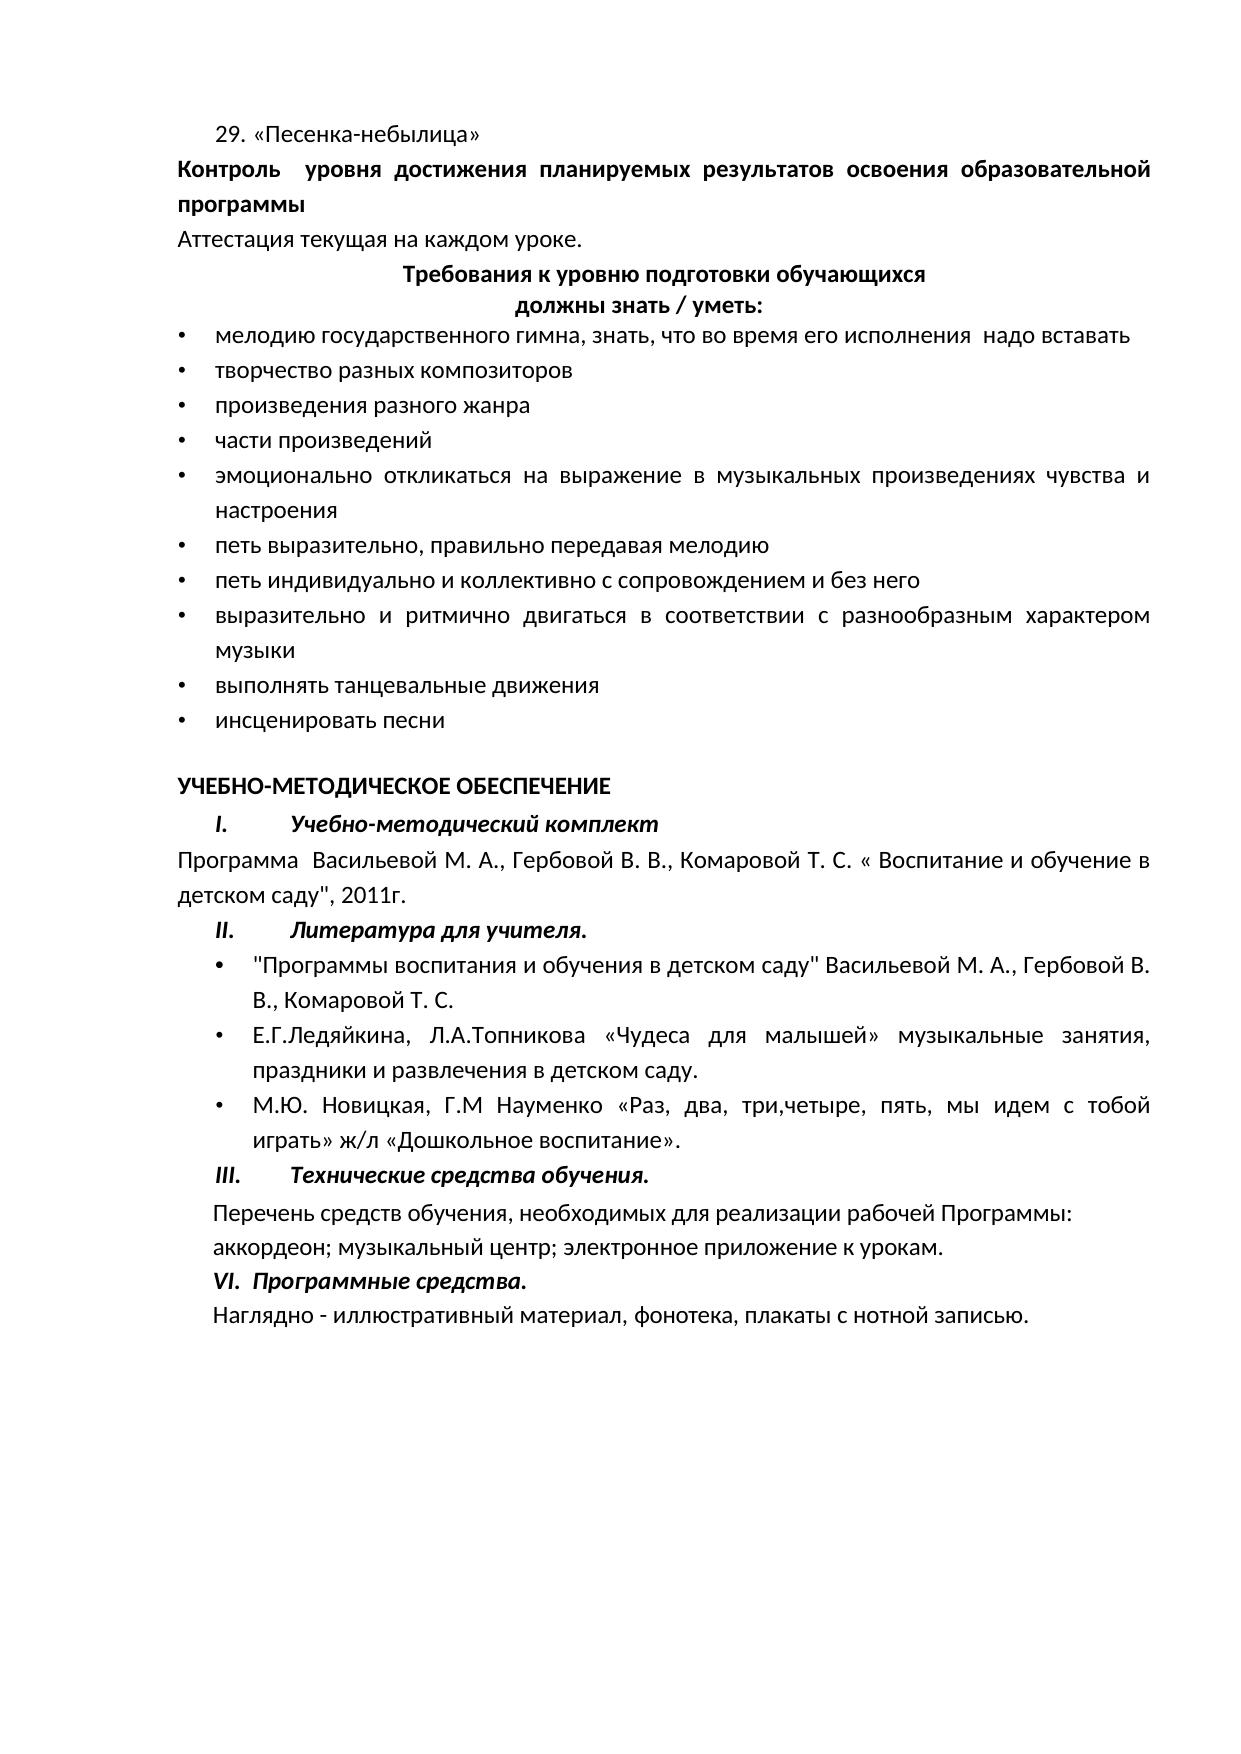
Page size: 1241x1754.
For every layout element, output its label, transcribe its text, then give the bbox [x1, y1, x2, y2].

text Программа Васильевой М. А., Гербовой В. В., Комаровой Т. С. « Воспитание и обучение в детском саду", 2011г. [177, 844, 1152, 909]
list произведения разного жанра [177, 390, 1152, 420]
list части произведений [177, 425, 1152, 455]
text должны знать / уметь: [515, 289, 1152, 320]
list Технические средства обучения. [215, 1159, 1152, 1189]
list "Программы воспитания и обучения в детском саду" Васильевой М. А., Гербовой В. В., Комаровой Т. С. [215, 949, 1152, 1014]
list мелодию государственного гимна, знать, что во время его исполнения надо вставать [177, 320, 1152, 350]
list эмоционально откликаться на выражение в музыкальных произведениях чувства и настроения [177, 460, 1152, 525]
text УЧЕБНО-МЕТОДИЧЕСКОЕ ОБЕСПЕЧЕНИЕ [177, 770, 1152, 801]
text Требования к уровню подготовки обучающихся [177, 258, 1152, 289]
list Литература для учителя. [215, 914, 1152, 944]
text Контроль уровня достижения планируемых результатов освоения образовательной программы [177, 153, 1152, 219]
text аккордеон; музыкальный центр; электронное приложение к урокам. [213, 1231, 1152, 1262]
list «Песенка-небылица» [215, 118, 1152, 149]
list выполнять танцевальные движения [177, 670, 1152, 700]
list Е.Г.Ледяйкина, Л.А.Топникова «Чудеса для малышей» музыкальные занятия, праздники и развлечения в детском саду. [215, 1019, 1152, 1084]
list Учебно-методический комплект [215, 805, 1152, 839]
text Перечень средств обучения, необходимых для реализации рабочей Программы: [213, 1197, 1152, 1228]
text VI. Программные средства. [213, 1265, 1152, 1296]
text Наглядно - иллюстративный материал, фонотека, плакаты с нотной записью. [213, 1299, 1152, 1330]
list петь выразительно, правильно передавая мелодию [177, 530, 1152, 560]
list инсценировать песни [177, 705, 1152, 735]
list петь индивидуально и коллективно с сопровождением и без него [177, 565, 1152, 595]
list творчество разных композиторов [177, 355, 1152, 385]
text Аттестация текущая на каждом уроке. [177, 223, 1152, 254]
list М.Ю. Новицкая, Г.М Науменко «Раз, два, три,четыре, пять, мы идем с тобой играть» ж/л «Дошкольное воспитание». [215, 1089, 1152, 1154]
list выразительно и ритмично двигаться в соответствии с разнообразным характером музыки [177, 600, 1152, 665]
